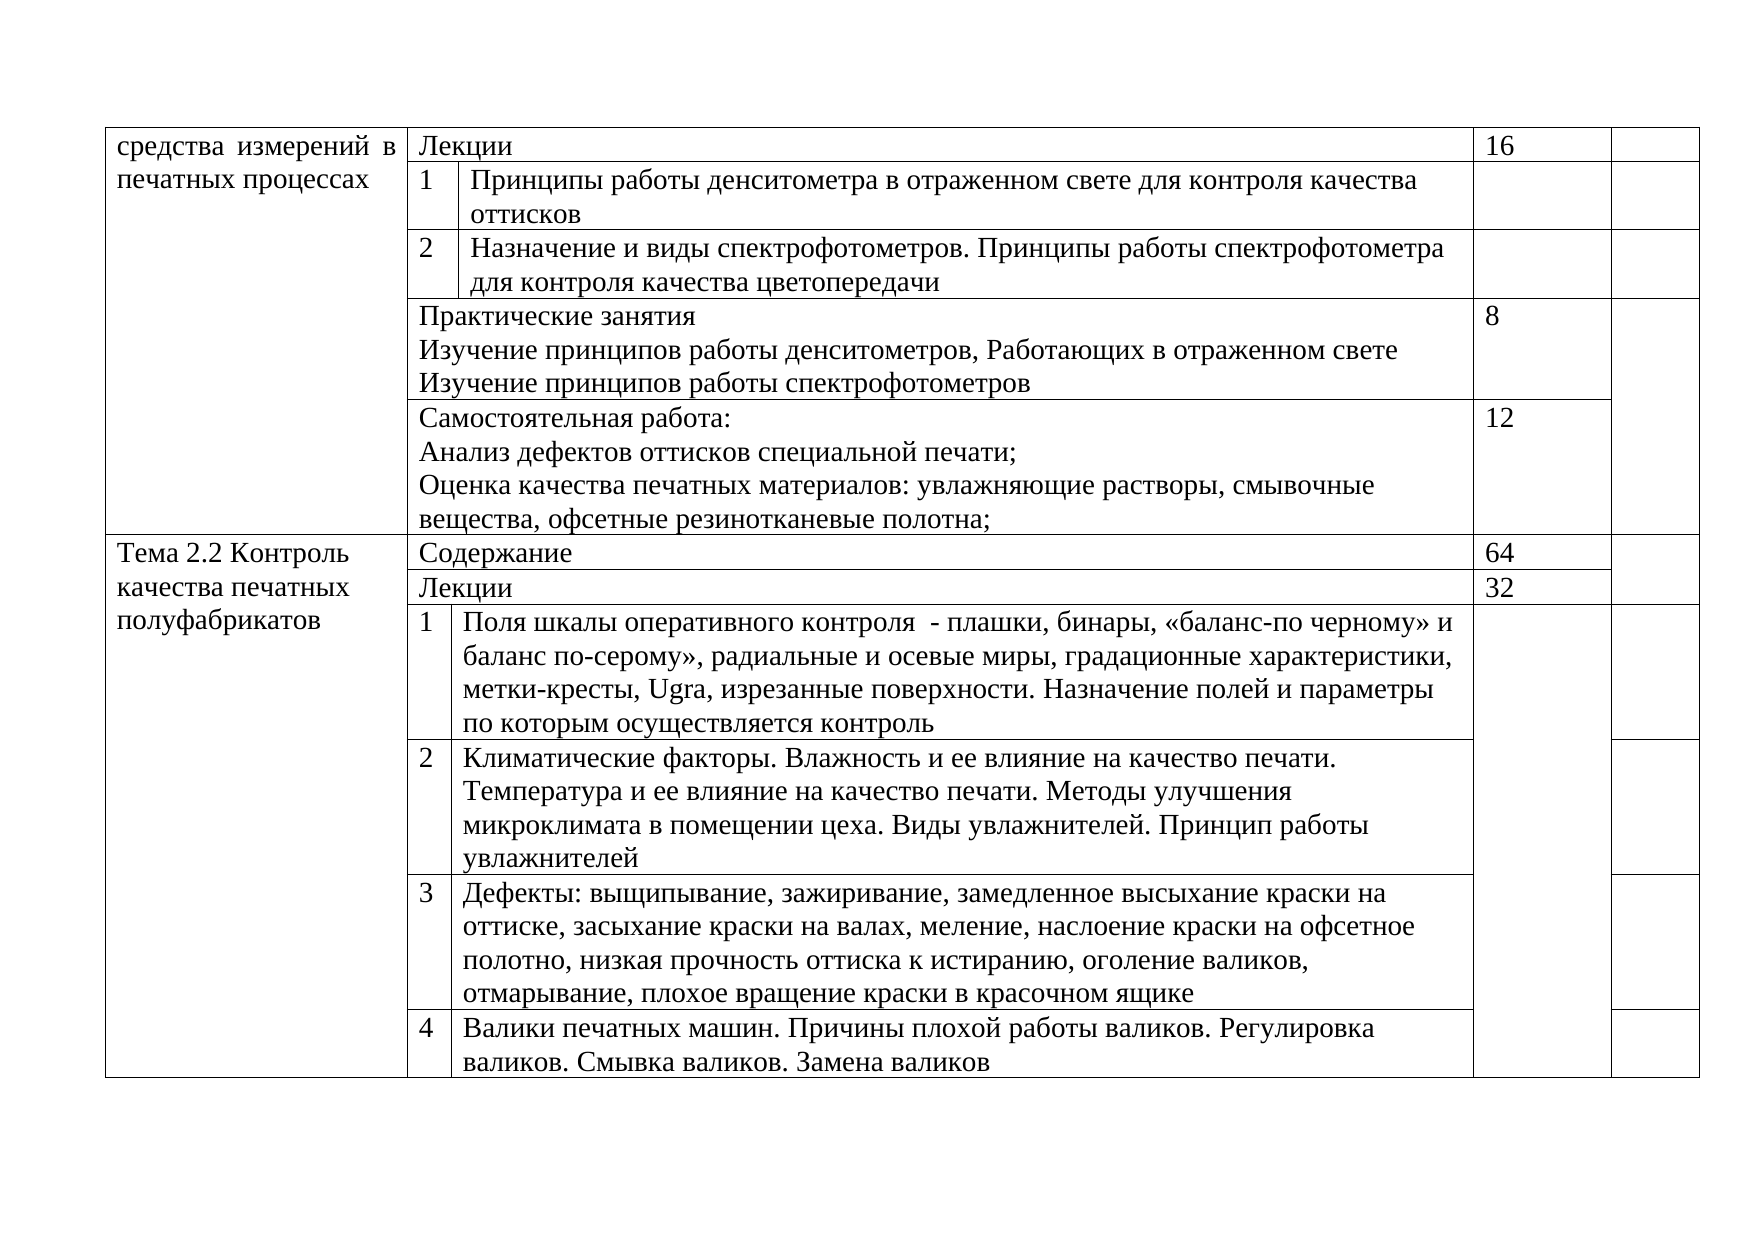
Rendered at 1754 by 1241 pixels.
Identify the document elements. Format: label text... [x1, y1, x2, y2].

table_cell Тема 2.1 Технические средства измерений в печатных процессах [106, 128, 407, 534]
table_cell 64 [1474, 535, 1611, 569]
table_cell 2 [408, 230, 458, 297]
table_cell [1612, 230, 1699, 297]
table_cell Валики печатных машин. Причины плохой работы валиков. Регулировка валиков. Смывка валиков. Замена валиков [452, 1010, 1473, 1077]
table_cell 1 [408, 605, 451, 739]
table_cell [1612, 535, 1699, 603]
table_cell [1612, 875, 1699, 1009]
table_cell Дефекты: выщипывание, зажиривание, замедленное высыхание краски на оттиске, засыхание краски на валах, меление, наслоение краски на офсетное полотно, низкая прочность оттиска к истиранию, оголение валиков, отмарывание, плохое вращение краски в красочном ящике [452, 875, 1473, 1009]
table_cell 32 [1474, 570, 1611, 603]
table_cell [1612, 740, 1699, 874]
table_cell Назначение и виды спектрофотометров. Принципы работы спектрофотометра для контроля качества цветопередачи [459, 230, 1473, 297]
table_cell Содержание [408, 535, 1473, 569]
table_cell Тема 2.2 Контроль качества печатных полуфабрикатов [106, 535, 407, 1077]
table_cell 1 [408, 162, 458, 229]
table_cell [1474, 605, 1611, 1077]
table_cell 12 [1474, 400, 1611, 534]
table_cell [1612, 299, 1699, 534]
table_cell [1474, 162, 1611, 229]
table_cell Принципы работы денситометра в отраженном свете для контроля качества оттисков [459, 162, 1473, 229]
table_cell 8 [1474, 299, 1611, 399]
table_cell [1612, 162, 1699, 229]
table_cell 3 [408, 875, 451, 1009]
table_cell [1612, 1010, 1699, 1077]
table_cell 2 [408, 740, 451, 874]
table_cell 4 [408, 1010, 451, 1077]
table_cell Лекции [408, 570, 1473, 603]
table_cell Лекции [408, 128, 1473, 161]
table_cell [1612, 605, 1699, 739]
table_cell [1612, 128, 1699, 161]
table_cell Самостоятельная работа: Анализ дефектов оттисков специальной печати; Оценка качества печатных материалов: увлажняющие растворы, смывочные вещества, офсетные резинотканевые полотна; [408, 400, 1473, 534]
table_cell Поля шкалы оперативного контроля - плашки, бинары, «баланс-по черному» и баланс по-серому», радиальные и осевые миры, градационные характеристики, метки-кресты, Ugra, изрезанные поверхности. Назначение полей и параметры по которым осуществляется контроль [452, 605, 1473, 739]
table_cell Практические занятия Изучение принципов работы денситометров, Работающих в отраженном свете Изучение принципов работы спектрофотометров [408, 299, 1473, 399]
table_cell 16 [1474, 128, 1611, 161]
table_cell [1474, 230, 1611, 297]
table_cell Климатические факторы. Влажность и ее влияние на качество печати. Температура и ее влияние на качество печати. Методы улучшения микроклимата в помещении цеха. Виды увлажнителей. Принцип работы увлажнителей [452, 740, 1473, 874]
